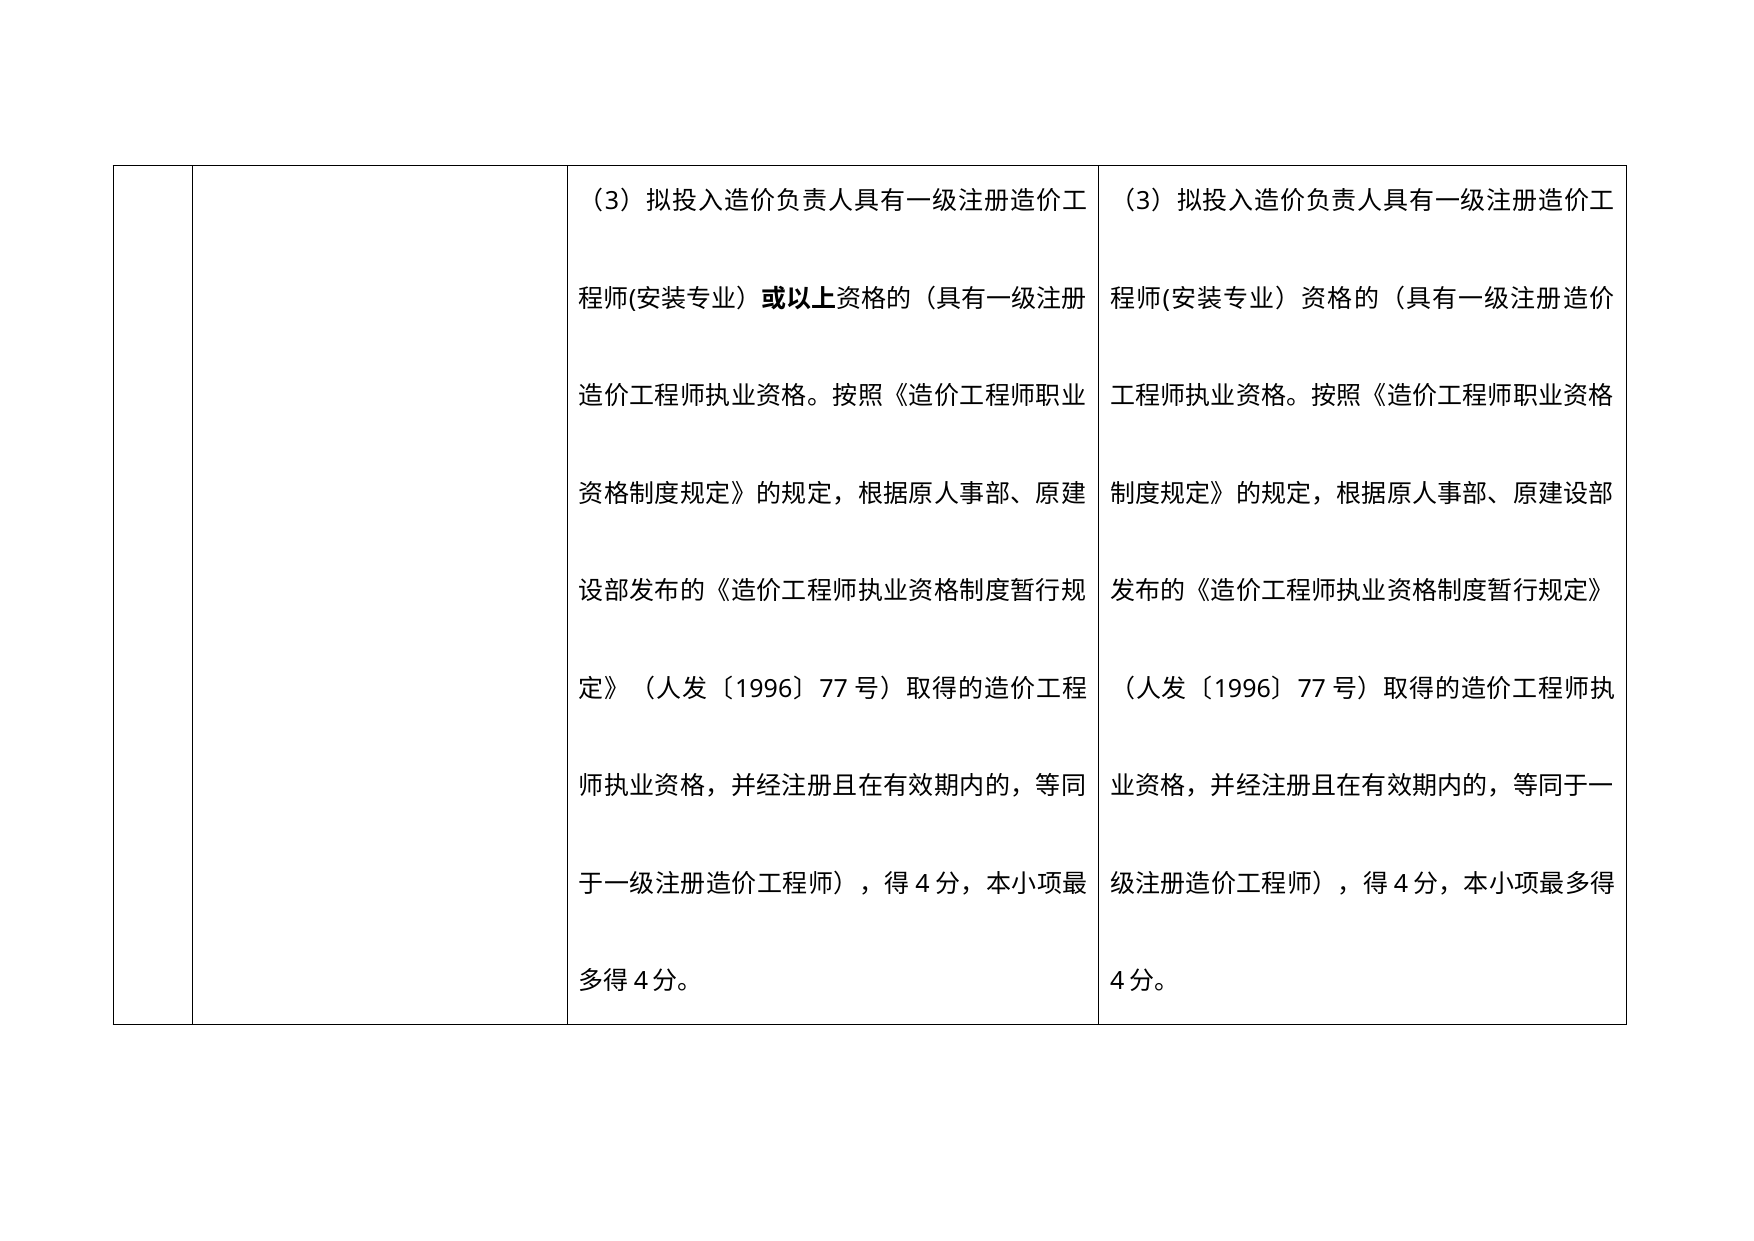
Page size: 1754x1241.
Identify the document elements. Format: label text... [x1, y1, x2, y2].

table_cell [1099, 166, 1626, 1024]
table_cell 3 [114, 166, 192, 1024]
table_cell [568, 166, 1098, 1024]
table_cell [193, 166, 567, 1024]
